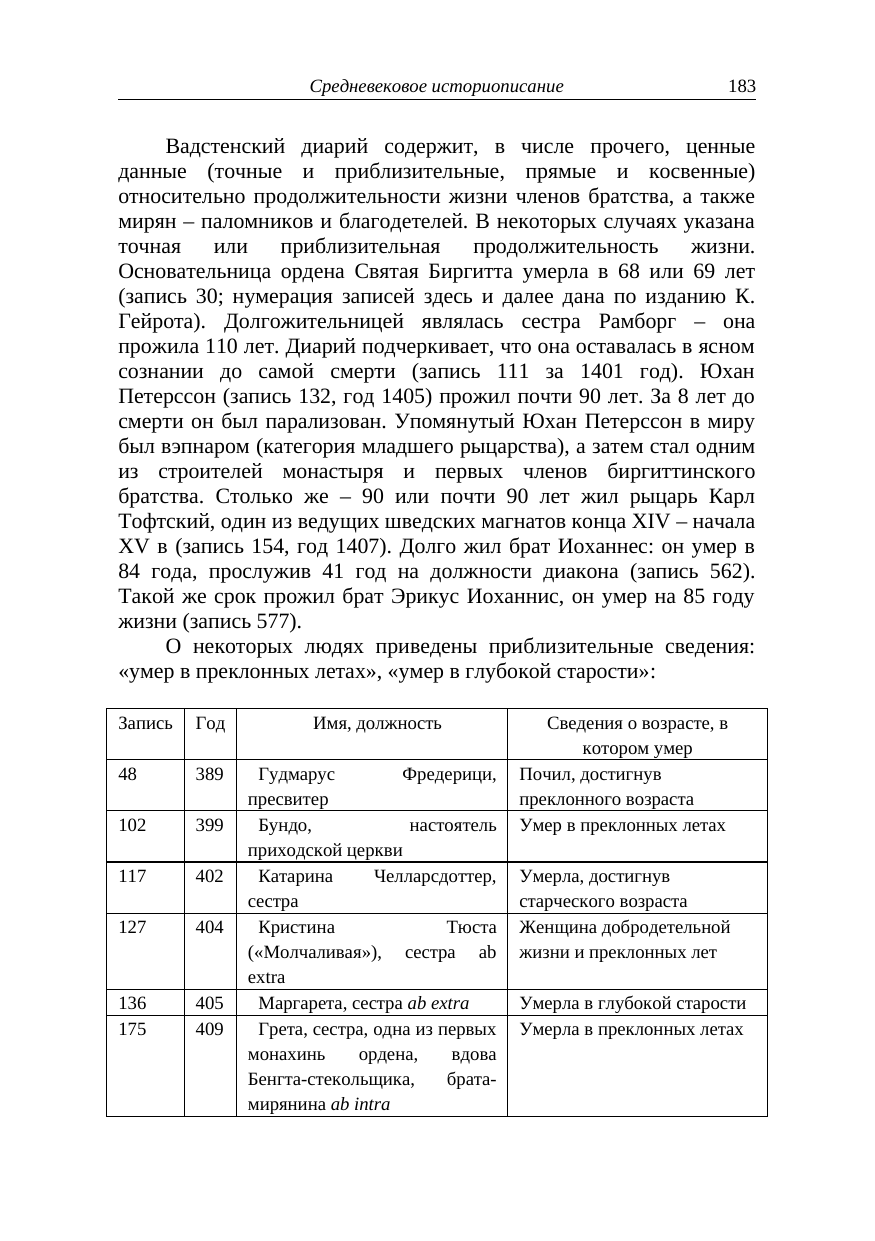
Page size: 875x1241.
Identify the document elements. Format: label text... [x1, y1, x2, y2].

table_cell Гудмарус Фредерици, пресвитер [237, 760, 507, 810]
table_cell Маргарета, сестра ab extra [237, 990, 507, 1014]
table_cell 102 [107, 811, 184, 861]
table_header Имя, должность [237, 709, 507, 759]
table_cell 48 [107, 760, 184, 810]
table_cell 404 [185, 914, 236, 988]
table_cell Умерла, достигнув старческого возраста [508, 863, 767, 912]
table_header Год [185, 709, 236, 759]
table_cell Умерла в преклонных летах [508, 1016, 767, 1116]
table_cell Катарина Челларсдоттер, сестра [237, 863, 507, 912]
text Вадстенский диарий содержит, в числе прочего, ценные данные (точные и приблизительные, прямые и косвенные) относительно продолжительности жизни членов братства, а также мирян – паломников и благодетелей. В некоторых случаях указана точная или приблизительная продолжительность жизни. Основательница ордена Святая Биргитта умерла в 68 или 69 лет (запись 30; нумерация записей здесь и далее дана по изданию К. Гейрота). Долгожительницей являлась сестра Рамборг – она прожила 110 лет. Диарий подчеркивает, что она оставалась в ясном сознании до самой смерти (запись 111 за 1401 год). Юхан Петерссон (запись 132, год 1405) прожил почти 90 лет. За 8 лет до смерти он был парализован. Упомянутый Юхан Петерссон в миру был вэпнаром (категория младшего рыцарства), а затем стал одним из строителей монастыря и первых членов биргиттинского братства. Столько же – 90 или почти 90 лет жил рыцарь Карл Тофтский, один из ведущих шведских магнатов конца XIV – начала XV в (запись 154, год 1407). Долго жил брат Иоханнес: он умер в 84 года, прослужив 41 год на должности диакона (запись 562). Такой же срок прожил брат Эрикус Иоханнис, он умер на 85 году жизни (запись 577). [118, 133, 756, 633]
table_cell 389 [185, 760, 236, 810]
table_cell 117 [107, 863, 184, 912]
table_cell Кристина Тюста («Молчаливая»), сестра ab extra [237, 914, 507, 988]
table_cell 409 [185, 1016, 236, 1116]
table_cell Умерла в глубокой старости [508, 990, 767, 1014]
table_cell Почил, достигнув преклонного возраста [508, 760, 767, 810]
table_cell 402 [185, 863, 236, 912]
table_cell Бундо, настоятель приходской церкви [237, 811, 507, 861]
table_header Сведения о возрасте, в котором умер [508, 709, 767, 759]
table_cell 175 [107, 1016, 184, 1116]
text О некоторых людях приведены приблизительные сведения: «умер в преклонных летах», «умер в глубокой старости»: [118, 633, 756, 683]
table_cell 136 [107, 990, 184, 1014]
table_cell Грета, сестра, одна из первых монахинь ордена, вдова Бенгта-стекольщика, брата-мирянина ab intra [237, 1016, 507, 1116]
table_cell 399 [185, 811, 236, 861]
table_cell Женщина добродетельной жизни и преклонных лет [508, 914, 767, 988]
table_cell Умер в преклонных летах [508, 811, 767, 861]
table_header Запись [107, 709, 184, 759]
table_cell 127 [107, 914, 184, 988]
table_cell 405 [185, 990, 236, 1014]
